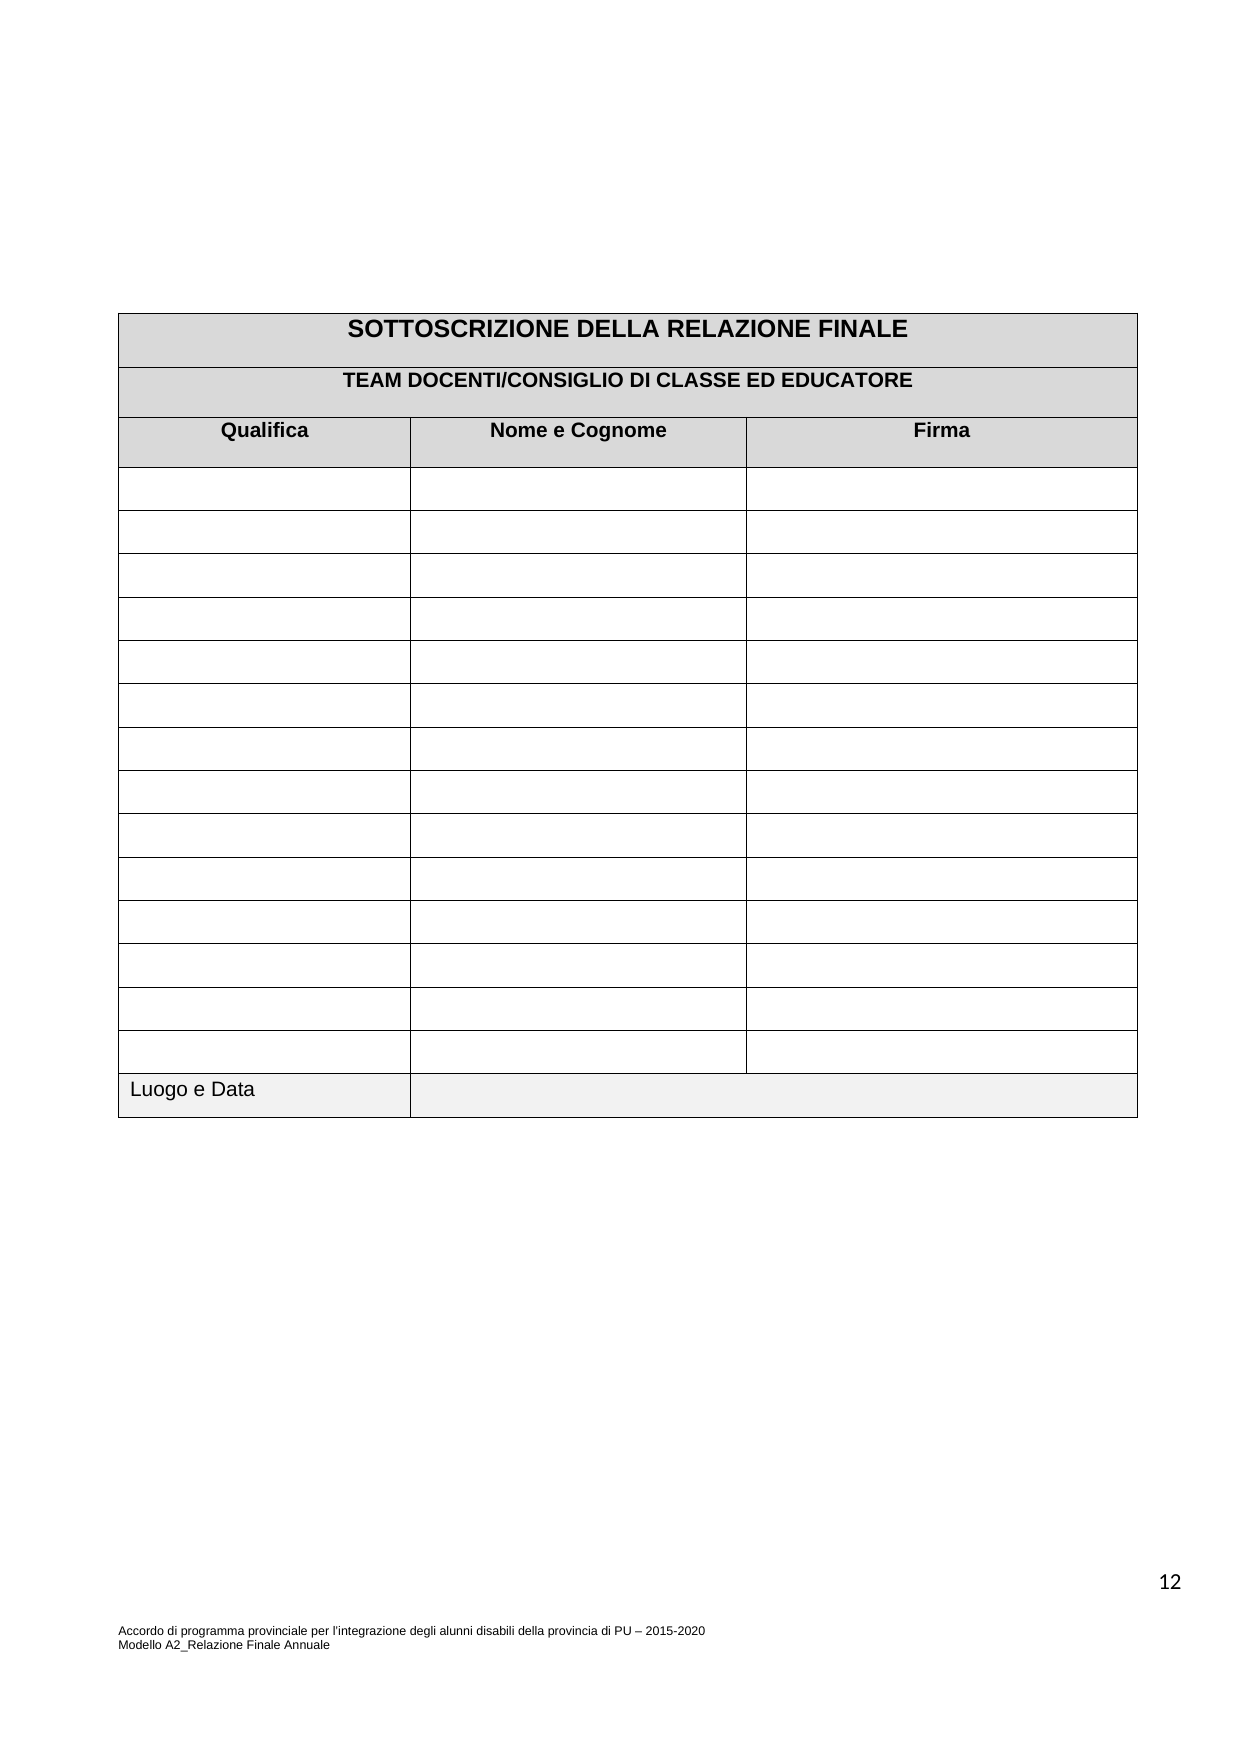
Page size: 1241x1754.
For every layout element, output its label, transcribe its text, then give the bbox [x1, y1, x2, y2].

table_cell [747, 468, 1137, 510]
table_cell [119, 988, 410, 1030]
table_cell [411, 814, 746, 857]
table_cell [747, 641, 1137, 683]
table_cell [747, 511, 1137, 553]
table_cell [747, 901, 1137, 943]
table_cell [119, 598, 410, 640]
table_cell [411, 1031, 746, 1073]
table_cell [411, 598, 746, 640]
table_cell [119, 944, 410, 987]
table_cell [411, 641, 746, 683]
table_cell [119, 858, 410, 900]
table_cell [119, 684, 410, 727]
table_cell [119, 1031, 410, 1073]
table_cell [747, 554, 1137, 597]
table_cell Nome e Cognome [411, 418, 746, 467]
table_cell TEAM DOCENTI/CONSIGLIO DI CLASSE ED EDUCATORE [119, 368, 1137, 417]
table_cell [747, 814, 1137, 857]
table_cell [411, 901, 746, 943]
table_cell [411, 858, 746, 900]
table_cell [119, 901, 410, 943]
table_cell [411, 771, 746, 813]
table_cell [119, 771, 410, 813]
table_cell [411, 1074, 1137, 1117]
table_cell Qualifica [119, 418, 410, 467]
table_cell [119, 468, 410, 510]
table_cell [747, 944, 1137, 987]
table_cell Firma [747, 418, 1137, 467]
table_cell [747, 988, 1137, 1030]
table_cell [747, 684, 1137, 727]
table_cell [747, 728, 1137, 770]
table_header SOTTOSCRIZIONE DELLA RELAZIONE FINALE [119, 314, 1137, 367]
table_cell [119, 554, 410, 597]
table_cell [119, 641, 410, 683]
table_cell [119, 511, 410, 553]
table_cell Luogo e Data [119, 1074, 410, 1117]
table_cell [411, 554, 746, 597]
table_cell [411, 468, 746, 510]
table_cell [411, 944, 746, 987]
table_cell [747, 771, 1137, 813]
table_cell [411, 988, 746, 1030]
table_cell [747, 598, 1137, 640]
table_cell [119, 728, 410, 770]
table_cell [747, 1031, 1137, 1073]
table_cell [411, 684, 746, 727]
table_cell [411, 511, 746, 553]
table_cell [119, 814, 410, 857]
table_cell [747, 858, 1137, 900]
table_cell [411, 728, 746, 770]
